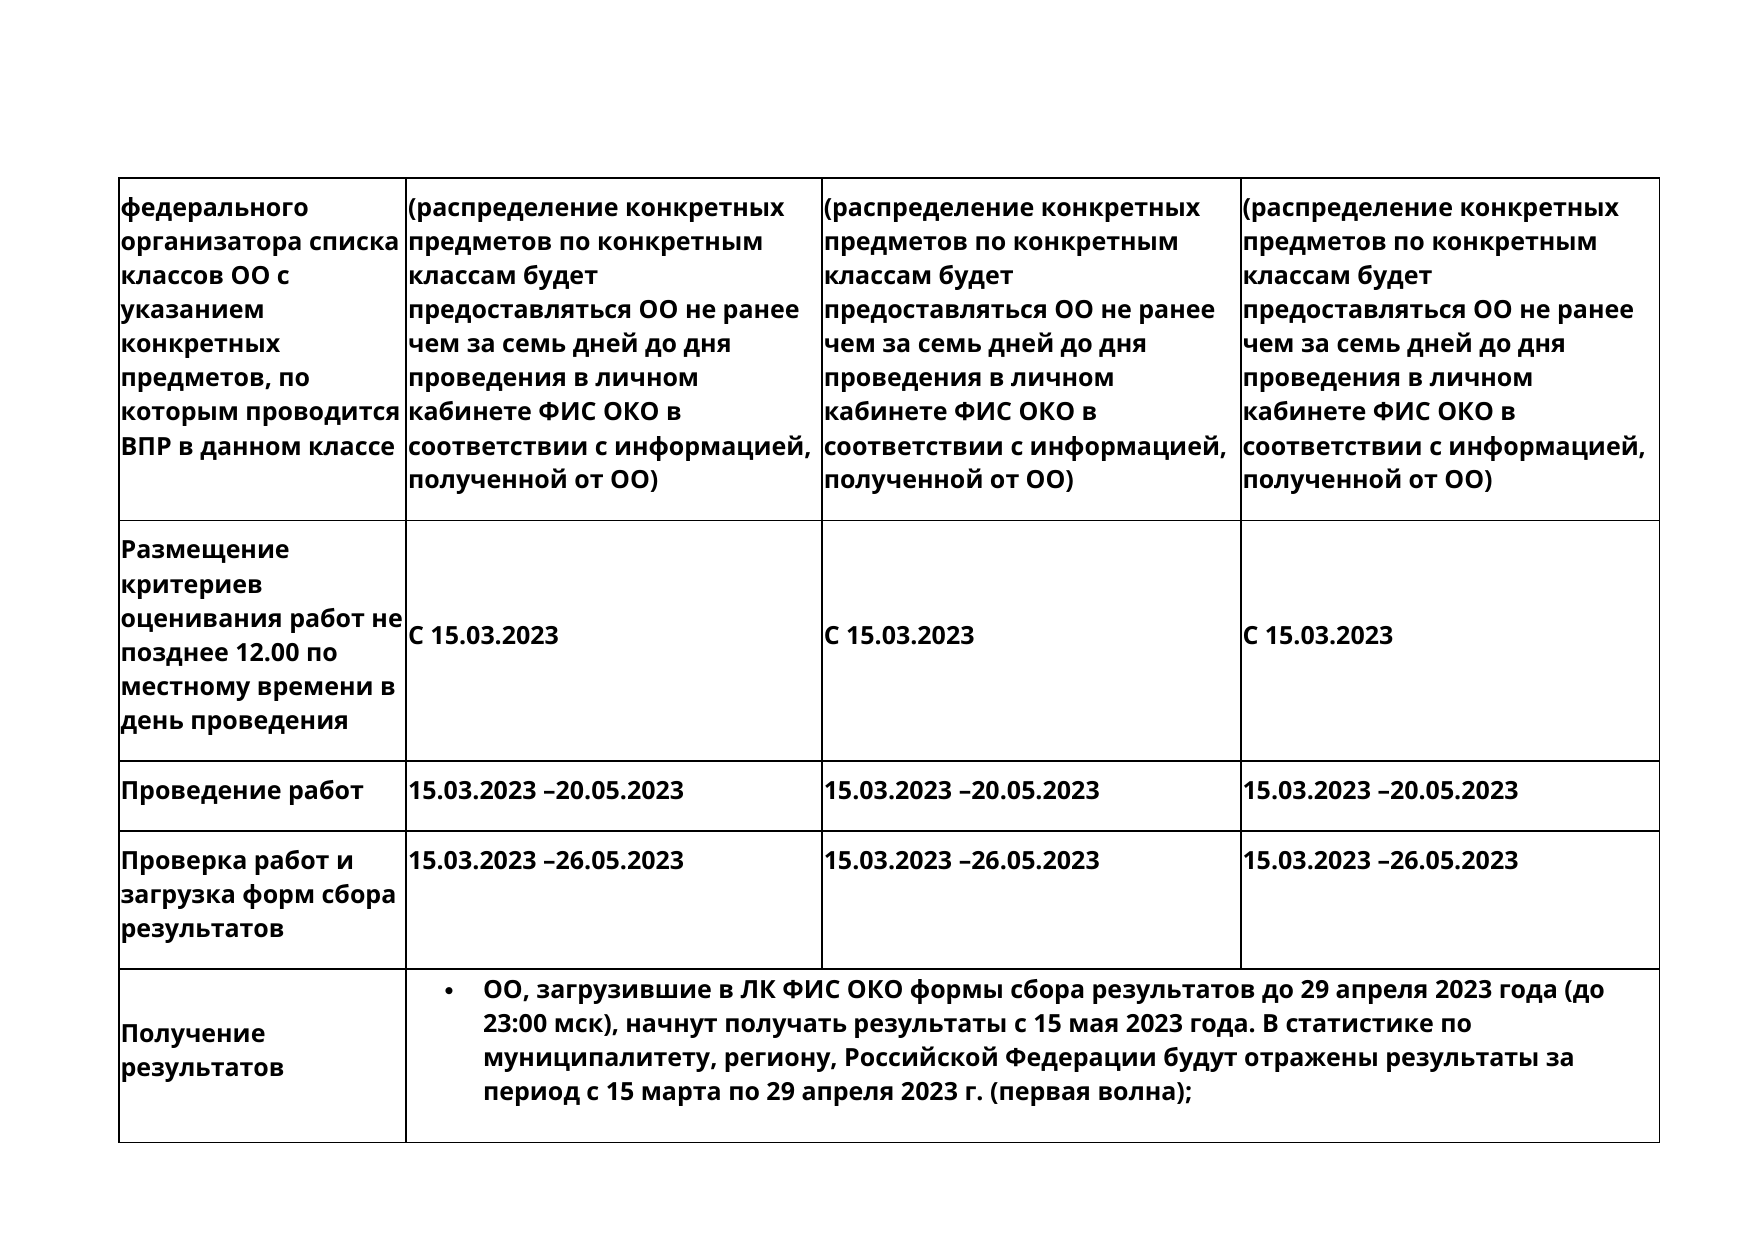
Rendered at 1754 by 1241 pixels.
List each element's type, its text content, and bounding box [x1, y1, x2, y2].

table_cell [407, 970, 1659, 1142]
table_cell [1242, 179, 1659, 520]
table_cell 15.03.2023 –20.05.2023 [407, 762, 821, 830]
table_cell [823, 179, 1240, 520]
table_cell Размещение критериев оценивания работ не позднее 12.00 по местному времени в день проведения [120, 521, 405, 760]
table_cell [120, 179, 405, 520]
table_cell С 15.03.2023 [407, 521, 821, 760]
table_cell 15.03.2023 –20.05.2023 [823, 762, 1240, 830]
table_cell Проверка работ и загрузка форм сбора результатов [120, 832, 405, 968]
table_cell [407, 179, 821, 520]
table_cell 15.03.2023 –20.05.2023 [1242, 762, 1659, 830]
table_cell 15.03.2023 –26.05.2023 [1242, 832, 1659, 968]
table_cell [120, 970, 405, 1142]
table_cell Проведение работ [120, 762, 405, 830]
table_cell С 15.03.2023 [1242, 521, 1659, 760]
table_cell С 15.03.2023 [823, 521, 1240, 760]
table_cell 15.03.2023 –26.05.2023 [823, 832, 1240, 968]
table_cell 15.03.2023 –26.05.2023 [407, 832, 821, 968]
